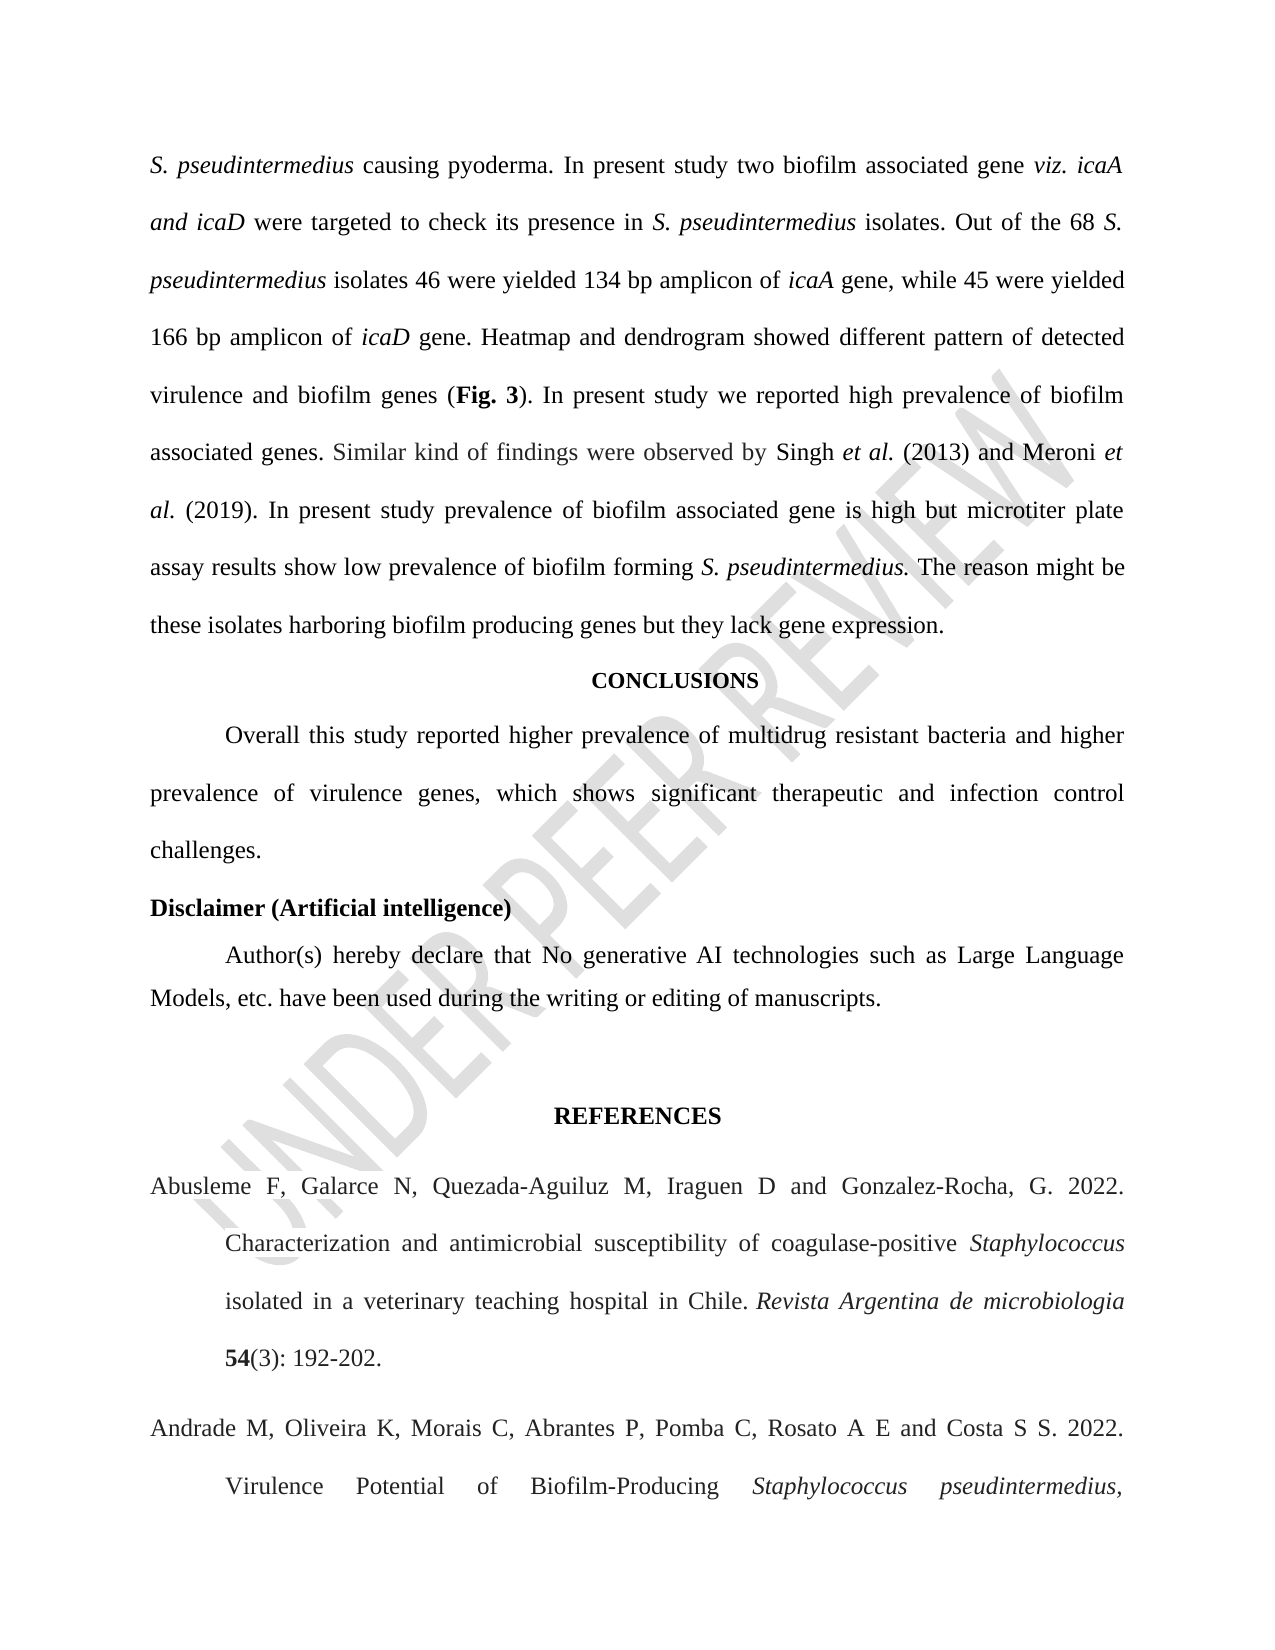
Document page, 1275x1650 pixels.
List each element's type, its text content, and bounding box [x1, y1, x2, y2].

text Overall this study reported higher prevalence of multidrug resistant bacteria and higher prevalence of virulence genes, which shows significant therapeutic and infection control challenges. [150, 720, 1125, 864]
text Disclaimer (Artificial intelligence) [150, 893, 1125, 921]
text Author(s) hereby declare that No generative AI technologies such as Large Language Models, etc. have been used during the writing or editing of manuscripts. [150, 940, 1125, 1012]
text CONCLUSIONS [150, 667, 1125, 694]
text REFERENCES [150, 1101, 1125, 1129]
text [150, 150, 1125, 639]
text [150, 1442, 1125, 1499]
text Abusleme F, Galarce N, Quezada-Aguiluz M, Iraguen D and Gonzalez-Rocha, G. 2022. Characterization and antimicrobial susceptibility of coagulase-positive Staphylococcus isolated in a veterinary teaching hospital in Chile. Revista Argentina de microbiologia 54(3): 192-202. [150, 1199, 1125, 1372]
